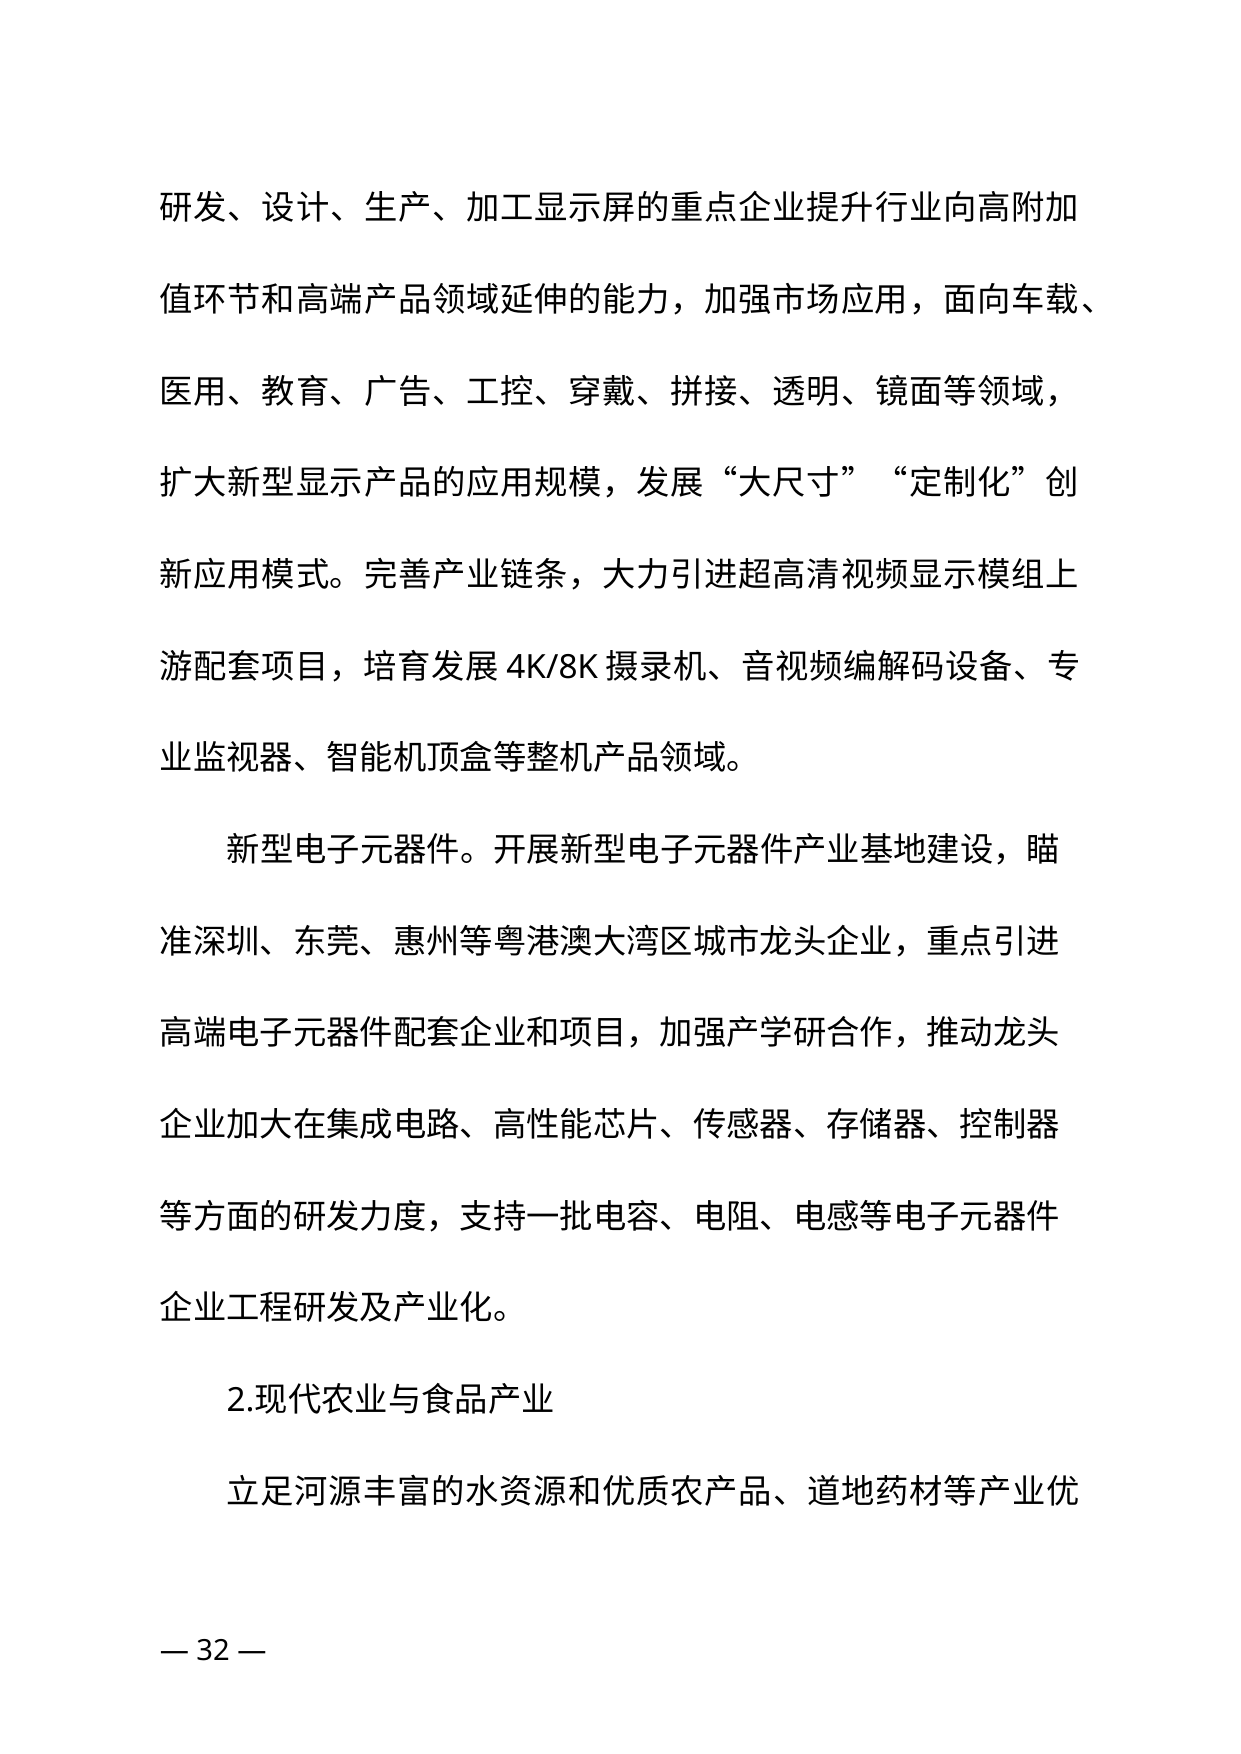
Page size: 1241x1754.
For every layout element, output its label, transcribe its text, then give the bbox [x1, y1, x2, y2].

text 新型电子元器件。开展新型电子元器件产业基地建设，瞄准深圳、东莞、惠州等粤港澳大湾区城市龙头企业，重点引进高端电子元器件配套企业和项目，加强产学研合作，推动龙头企业加大在集成电路、高性能芯片、传感器、存储器、控制器等方面的研发力度，支持一批电容、电阻、电感等电子元器件企业工程研发及产业化。 [159, 801, 1081, 1351]
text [159, 1443, 1081, 1534]
text 2.现代农业与食品产业 [159, 1351, 1081, 1443]
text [159, 159, 1081, 801]
